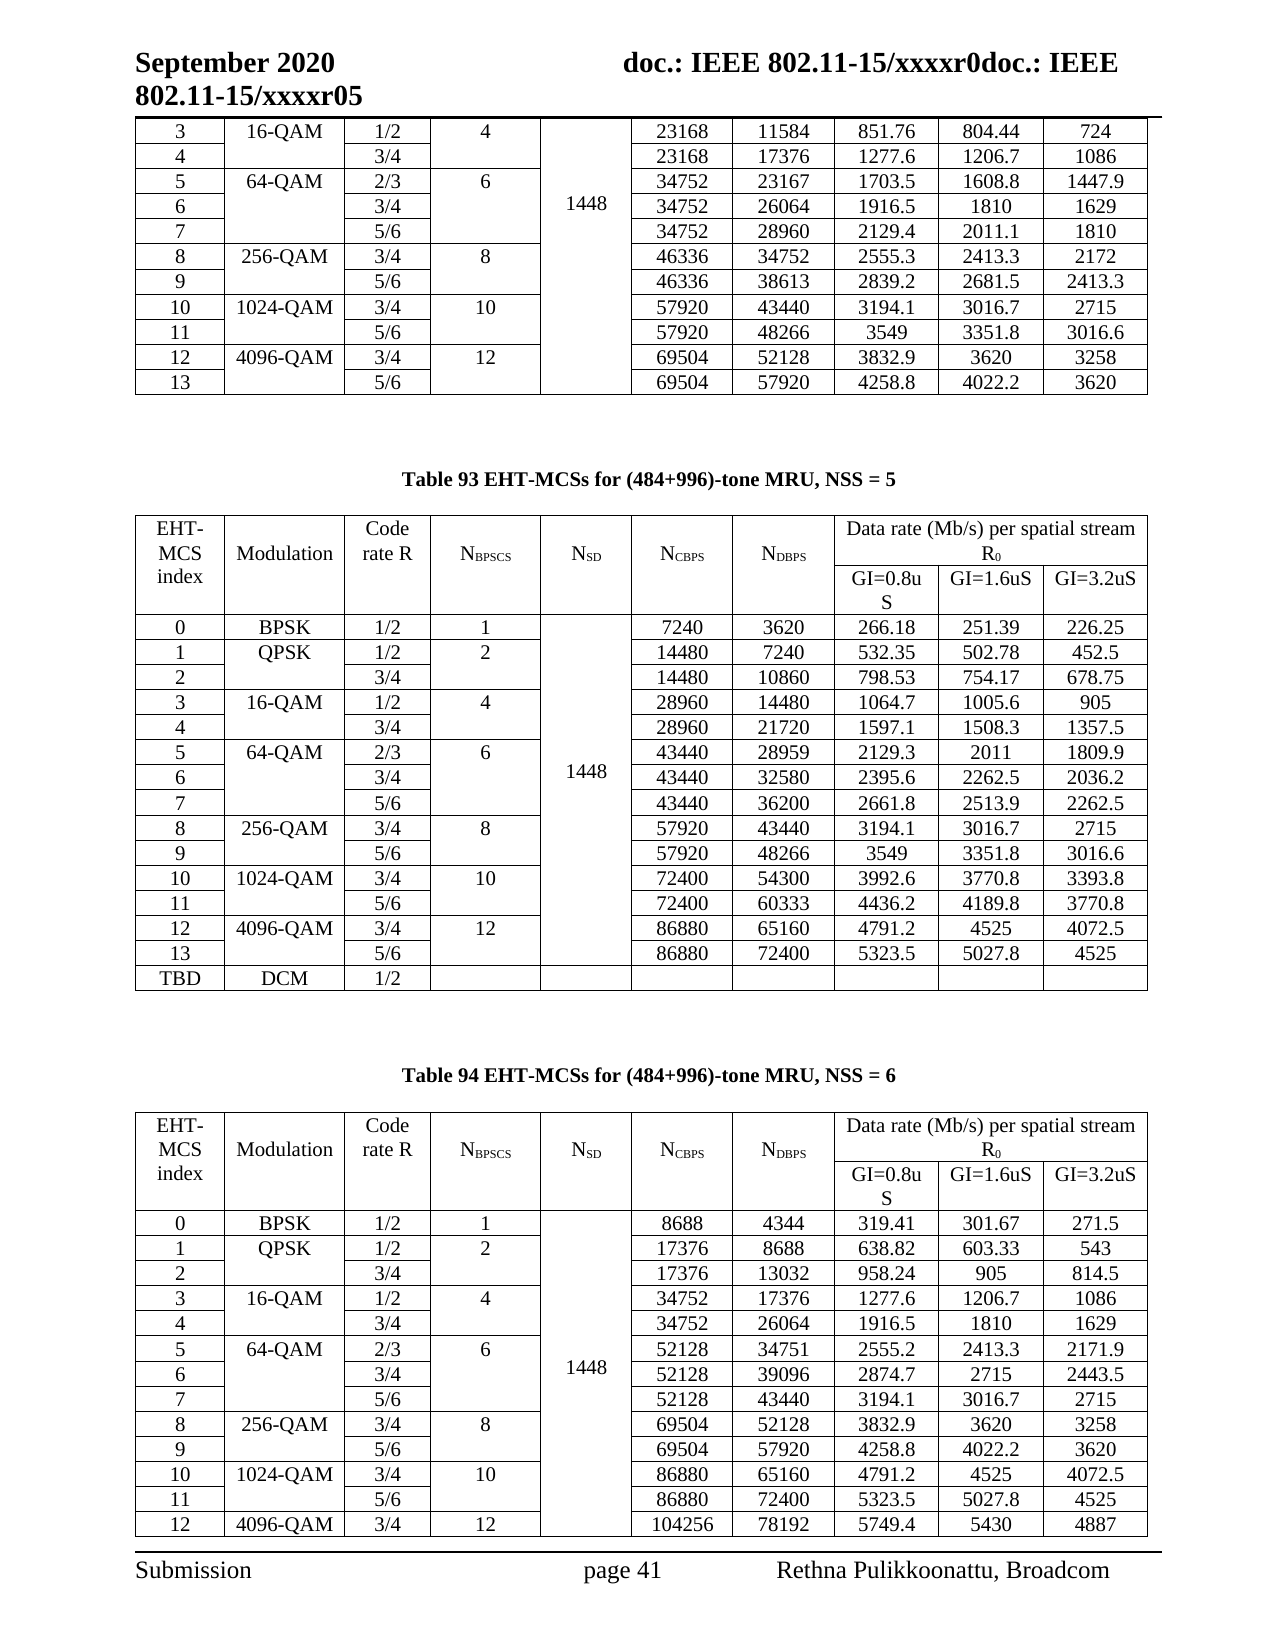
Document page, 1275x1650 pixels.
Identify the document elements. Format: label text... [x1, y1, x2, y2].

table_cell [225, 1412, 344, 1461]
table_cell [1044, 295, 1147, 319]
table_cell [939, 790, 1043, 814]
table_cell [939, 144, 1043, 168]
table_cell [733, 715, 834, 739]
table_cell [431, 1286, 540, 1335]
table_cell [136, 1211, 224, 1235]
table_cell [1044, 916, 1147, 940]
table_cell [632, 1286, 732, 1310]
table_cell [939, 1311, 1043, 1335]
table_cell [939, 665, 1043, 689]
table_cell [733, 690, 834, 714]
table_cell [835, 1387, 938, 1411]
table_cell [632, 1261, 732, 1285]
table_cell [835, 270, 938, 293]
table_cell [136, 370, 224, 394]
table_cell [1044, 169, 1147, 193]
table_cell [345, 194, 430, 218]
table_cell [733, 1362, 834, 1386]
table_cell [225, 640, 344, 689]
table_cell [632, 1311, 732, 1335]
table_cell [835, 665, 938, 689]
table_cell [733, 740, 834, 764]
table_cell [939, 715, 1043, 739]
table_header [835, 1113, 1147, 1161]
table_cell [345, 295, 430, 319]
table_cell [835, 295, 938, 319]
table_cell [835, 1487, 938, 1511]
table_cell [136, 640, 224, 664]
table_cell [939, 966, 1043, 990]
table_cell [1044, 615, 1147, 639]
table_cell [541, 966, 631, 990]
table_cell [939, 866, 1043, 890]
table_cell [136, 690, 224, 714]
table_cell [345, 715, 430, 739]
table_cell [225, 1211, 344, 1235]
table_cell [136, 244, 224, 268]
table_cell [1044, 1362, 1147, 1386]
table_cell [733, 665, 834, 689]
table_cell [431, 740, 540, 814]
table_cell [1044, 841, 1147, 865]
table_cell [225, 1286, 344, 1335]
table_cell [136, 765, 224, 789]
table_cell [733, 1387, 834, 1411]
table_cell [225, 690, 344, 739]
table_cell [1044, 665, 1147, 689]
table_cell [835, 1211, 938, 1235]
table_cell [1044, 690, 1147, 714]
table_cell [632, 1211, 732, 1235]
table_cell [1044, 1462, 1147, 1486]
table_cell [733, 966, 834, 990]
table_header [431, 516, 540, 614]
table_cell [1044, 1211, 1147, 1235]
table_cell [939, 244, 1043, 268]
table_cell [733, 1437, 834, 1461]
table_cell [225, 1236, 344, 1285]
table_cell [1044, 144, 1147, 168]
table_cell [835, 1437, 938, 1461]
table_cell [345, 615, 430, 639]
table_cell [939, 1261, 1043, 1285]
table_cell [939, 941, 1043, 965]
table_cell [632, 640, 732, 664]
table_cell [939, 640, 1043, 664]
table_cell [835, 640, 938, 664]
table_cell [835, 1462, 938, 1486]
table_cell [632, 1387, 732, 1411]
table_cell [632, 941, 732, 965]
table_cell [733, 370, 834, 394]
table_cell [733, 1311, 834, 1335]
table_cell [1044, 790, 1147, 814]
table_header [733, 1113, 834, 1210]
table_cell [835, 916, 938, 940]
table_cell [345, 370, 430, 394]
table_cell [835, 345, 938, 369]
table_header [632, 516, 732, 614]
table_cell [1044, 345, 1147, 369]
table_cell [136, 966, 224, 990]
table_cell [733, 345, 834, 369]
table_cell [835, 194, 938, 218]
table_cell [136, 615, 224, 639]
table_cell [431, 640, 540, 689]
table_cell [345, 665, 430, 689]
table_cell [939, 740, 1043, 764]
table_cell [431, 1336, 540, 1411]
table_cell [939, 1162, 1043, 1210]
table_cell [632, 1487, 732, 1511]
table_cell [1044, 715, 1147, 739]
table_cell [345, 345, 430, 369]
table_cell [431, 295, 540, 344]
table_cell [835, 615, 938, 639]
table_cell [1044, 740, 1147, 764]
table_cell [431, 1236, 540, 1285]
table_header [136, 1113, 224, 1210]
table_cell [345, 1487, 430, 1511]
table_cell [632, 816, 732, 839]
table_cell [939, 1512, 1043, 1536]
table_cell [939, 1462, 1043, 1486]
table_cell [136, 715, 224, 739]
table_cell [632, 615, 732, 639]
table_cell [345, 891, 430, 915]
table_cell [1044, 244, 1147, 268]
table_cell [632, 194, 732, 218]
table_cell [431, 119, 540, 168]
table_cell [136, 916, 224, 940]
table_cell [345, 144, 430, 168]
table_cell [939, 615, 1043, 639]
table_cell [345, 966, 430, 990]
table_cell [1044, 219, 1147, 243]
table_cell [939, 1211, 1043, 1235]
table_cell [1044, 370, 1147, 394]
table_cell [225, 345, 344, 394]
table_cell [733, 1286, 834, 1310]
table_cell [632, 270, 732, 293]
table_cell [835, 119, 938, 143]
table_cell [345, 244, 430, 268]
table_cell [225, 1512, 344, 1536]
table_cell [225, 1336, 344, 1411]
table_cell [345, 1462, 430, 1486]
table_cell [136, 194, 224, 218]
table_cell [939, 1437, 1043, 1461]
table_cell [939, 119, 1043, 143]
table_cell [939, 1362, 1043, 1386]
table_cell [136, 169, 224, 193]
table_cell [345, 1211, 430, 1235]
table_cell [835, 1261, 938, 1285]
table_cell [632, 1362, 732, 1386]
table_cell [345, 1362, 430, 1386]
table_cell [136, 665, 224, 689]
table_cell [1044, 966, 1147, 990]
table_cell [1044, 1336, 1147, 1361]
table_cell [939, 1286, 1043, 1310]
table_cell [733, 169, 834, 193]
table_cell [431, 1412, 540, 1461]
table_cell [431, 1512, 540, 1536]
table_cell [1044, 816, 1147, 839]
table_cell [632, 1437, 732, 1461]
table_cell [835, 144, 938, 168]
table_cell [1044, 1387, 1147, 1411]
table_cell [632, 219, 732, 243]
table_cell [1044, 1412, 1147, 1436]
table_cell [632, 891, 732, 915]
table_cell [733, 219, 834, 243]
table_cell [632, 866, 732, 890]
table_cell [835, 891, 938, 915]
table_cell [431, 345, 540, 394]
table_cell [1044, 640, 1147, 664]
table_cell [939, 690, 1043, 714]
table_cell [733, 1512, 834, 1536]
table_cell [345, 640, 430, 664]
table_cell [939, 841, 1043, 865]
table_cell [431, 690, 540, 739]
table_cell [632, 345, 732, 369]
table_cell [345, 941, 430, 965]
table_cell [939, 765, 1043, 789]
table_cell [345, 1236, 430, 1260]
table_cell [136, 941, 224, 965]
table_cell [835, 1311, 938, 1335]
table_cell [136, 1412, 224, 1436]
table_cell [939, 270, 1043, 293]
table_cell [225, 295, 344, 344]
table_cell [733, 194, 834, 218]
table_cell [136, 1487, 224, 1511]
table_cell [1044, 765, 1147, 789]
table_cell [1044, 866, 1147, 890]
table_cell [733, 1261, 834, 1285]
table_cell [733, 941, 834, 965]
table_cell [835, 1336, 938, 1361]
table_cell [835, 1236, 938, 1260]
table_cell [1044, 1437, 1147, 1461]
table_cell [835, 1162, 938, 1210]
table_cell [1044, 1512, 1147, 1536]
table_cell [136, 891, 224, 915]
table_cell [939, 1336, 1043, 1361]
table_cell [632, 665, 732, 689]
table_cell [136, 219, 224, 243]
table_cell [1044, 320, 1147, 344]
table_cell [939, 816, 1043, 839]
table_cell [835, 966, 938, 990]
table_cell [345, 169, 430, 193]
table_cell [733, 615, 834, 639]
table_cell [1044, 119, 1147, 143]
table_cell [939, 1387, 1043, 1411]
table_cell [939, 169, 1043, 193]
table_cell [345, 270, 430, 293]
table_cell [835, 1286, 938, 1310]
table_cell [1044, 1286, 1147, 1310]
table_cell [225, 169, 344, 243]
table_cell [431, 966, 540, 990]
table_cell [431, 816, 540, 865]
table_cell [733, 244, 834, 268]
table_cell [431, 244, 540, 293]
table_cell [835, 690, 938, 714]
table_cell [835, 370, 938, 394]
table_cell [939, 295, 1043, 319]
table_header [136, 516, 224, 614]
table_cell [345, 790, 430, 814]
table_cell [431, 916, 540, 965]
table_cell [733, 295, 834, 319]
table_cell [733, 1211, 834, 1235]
text Table 94 EHT-MCSs for (484+996)-tone MRU, NSS = 6 [135, 1063, 1162, 1087]
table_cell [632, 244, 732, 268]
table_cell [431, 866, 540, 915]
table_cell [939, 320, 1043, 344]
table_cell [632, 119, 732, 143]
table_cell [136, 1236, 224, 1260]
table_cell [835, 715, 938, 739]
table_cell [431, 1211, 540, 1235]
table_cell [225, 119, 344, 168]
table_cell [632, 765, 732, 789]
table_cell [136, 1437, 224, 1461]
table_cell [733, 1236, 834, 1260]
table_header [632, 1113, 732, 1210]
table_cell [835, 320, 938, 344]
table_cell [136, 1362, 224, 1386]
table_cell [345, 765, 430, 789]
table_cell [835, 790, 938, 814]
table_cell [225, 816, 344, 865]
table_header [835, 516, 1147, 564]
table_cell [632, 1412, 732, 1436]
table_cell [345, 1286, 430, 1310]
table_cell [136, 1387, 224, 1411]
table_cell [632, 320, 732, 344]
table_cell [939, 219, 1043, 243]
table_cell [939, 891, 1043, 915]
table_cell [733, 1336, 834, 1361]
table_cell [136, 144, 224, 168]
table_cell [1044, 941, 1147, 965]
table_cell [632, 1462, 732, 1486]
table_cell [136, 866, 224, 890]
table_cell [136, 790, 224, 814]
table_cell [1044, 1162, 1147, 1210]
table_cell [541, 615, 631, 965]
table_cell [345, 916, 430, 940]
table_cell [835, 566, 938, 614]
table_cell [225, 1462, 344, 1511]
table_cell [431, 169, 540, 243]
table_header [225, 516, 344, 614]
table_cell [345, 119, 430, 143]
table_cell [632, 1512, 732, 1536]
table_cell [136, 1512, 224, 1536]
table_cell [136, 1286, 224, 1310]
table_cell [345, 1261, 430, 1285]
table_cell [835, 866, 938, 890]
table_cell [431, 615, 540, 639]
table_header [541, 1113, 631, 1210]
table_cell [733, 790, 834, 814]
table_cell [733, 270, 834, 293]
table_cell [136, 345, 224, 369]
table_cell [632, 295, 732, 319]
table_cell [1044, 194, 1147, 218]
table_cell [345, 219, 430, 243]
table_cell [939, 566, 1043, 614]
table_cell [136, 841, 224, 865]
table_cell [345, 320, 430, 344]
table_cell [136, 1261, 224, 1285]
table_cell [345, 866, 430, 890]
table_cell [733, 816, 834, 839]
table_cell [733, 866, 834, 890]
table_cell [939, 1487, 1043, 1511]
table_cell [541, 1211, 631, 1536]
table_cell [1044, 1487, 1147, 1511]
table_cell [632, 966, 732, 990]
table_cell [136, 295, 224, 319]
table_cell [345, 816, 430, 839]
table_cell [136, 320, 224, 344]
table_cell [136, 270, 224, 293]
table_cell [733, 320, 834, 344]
text Table 93 EHT-MCSs for (484+996)-tone MRU, NSS = 5 [135, 467, 1162, 491]
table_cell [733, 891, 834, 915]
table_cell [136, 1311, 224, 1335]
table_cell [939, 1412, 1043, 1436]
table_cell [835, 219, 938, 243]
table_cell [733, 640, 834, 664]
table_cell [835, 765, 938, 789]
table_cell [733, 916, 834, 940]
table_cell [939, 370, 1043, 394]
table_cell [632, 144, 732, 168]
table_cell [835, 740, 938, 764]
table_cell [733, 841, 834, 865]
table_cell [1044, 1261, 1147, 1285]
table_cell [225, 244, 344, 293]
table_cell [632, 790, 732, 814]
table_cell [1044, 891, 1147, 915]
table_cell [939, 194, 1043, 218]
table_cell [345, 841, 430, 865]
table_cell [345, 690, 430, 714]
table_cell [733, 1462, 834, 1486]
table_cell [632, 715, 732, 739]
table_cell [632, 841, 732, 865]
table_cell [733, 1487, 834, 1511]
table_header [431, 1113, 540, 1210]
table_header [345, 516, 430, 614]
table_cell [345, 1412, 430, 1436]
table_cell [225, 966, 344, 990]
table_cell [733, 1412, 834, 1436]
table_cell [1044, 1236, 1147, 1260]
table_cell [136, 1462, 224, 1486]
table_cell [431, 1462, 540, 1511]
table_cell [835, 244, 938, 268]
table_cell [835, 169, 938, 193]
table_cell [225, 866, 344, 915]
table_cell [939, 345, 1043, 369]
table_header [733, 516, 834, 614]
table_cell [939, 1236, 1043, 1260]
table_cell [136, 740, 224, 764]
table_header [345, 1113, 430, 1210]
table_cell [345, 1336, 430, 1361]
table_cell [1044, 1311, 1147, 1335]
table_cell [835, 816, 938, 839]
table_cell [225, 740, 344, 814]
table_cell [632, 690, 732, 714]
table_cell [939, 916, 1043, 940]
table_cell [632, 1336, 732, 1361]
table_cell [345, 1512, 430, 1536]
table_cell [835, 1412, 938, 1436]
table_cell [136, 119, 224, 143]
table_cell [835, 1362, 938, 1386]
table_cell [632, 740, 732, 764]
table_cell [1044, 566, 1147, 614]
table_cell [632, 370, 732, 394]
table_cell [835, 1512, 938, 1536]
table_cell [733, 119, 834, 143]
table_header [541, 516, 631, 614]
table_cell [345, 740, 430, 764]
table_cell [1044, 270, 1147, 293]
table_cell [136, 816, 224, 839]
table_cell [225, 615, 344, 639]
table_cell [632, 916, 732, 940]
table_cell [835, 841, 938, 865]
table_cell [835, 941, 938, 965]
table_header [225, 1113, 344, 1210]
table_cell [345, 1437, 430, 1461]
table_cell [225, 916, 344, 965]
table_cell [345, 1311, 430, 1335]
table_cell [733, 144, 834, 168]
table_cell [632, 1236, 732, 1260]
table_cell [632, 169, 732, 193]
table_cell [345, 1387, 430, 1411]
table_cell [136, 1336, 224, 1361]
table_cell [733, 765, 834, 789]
